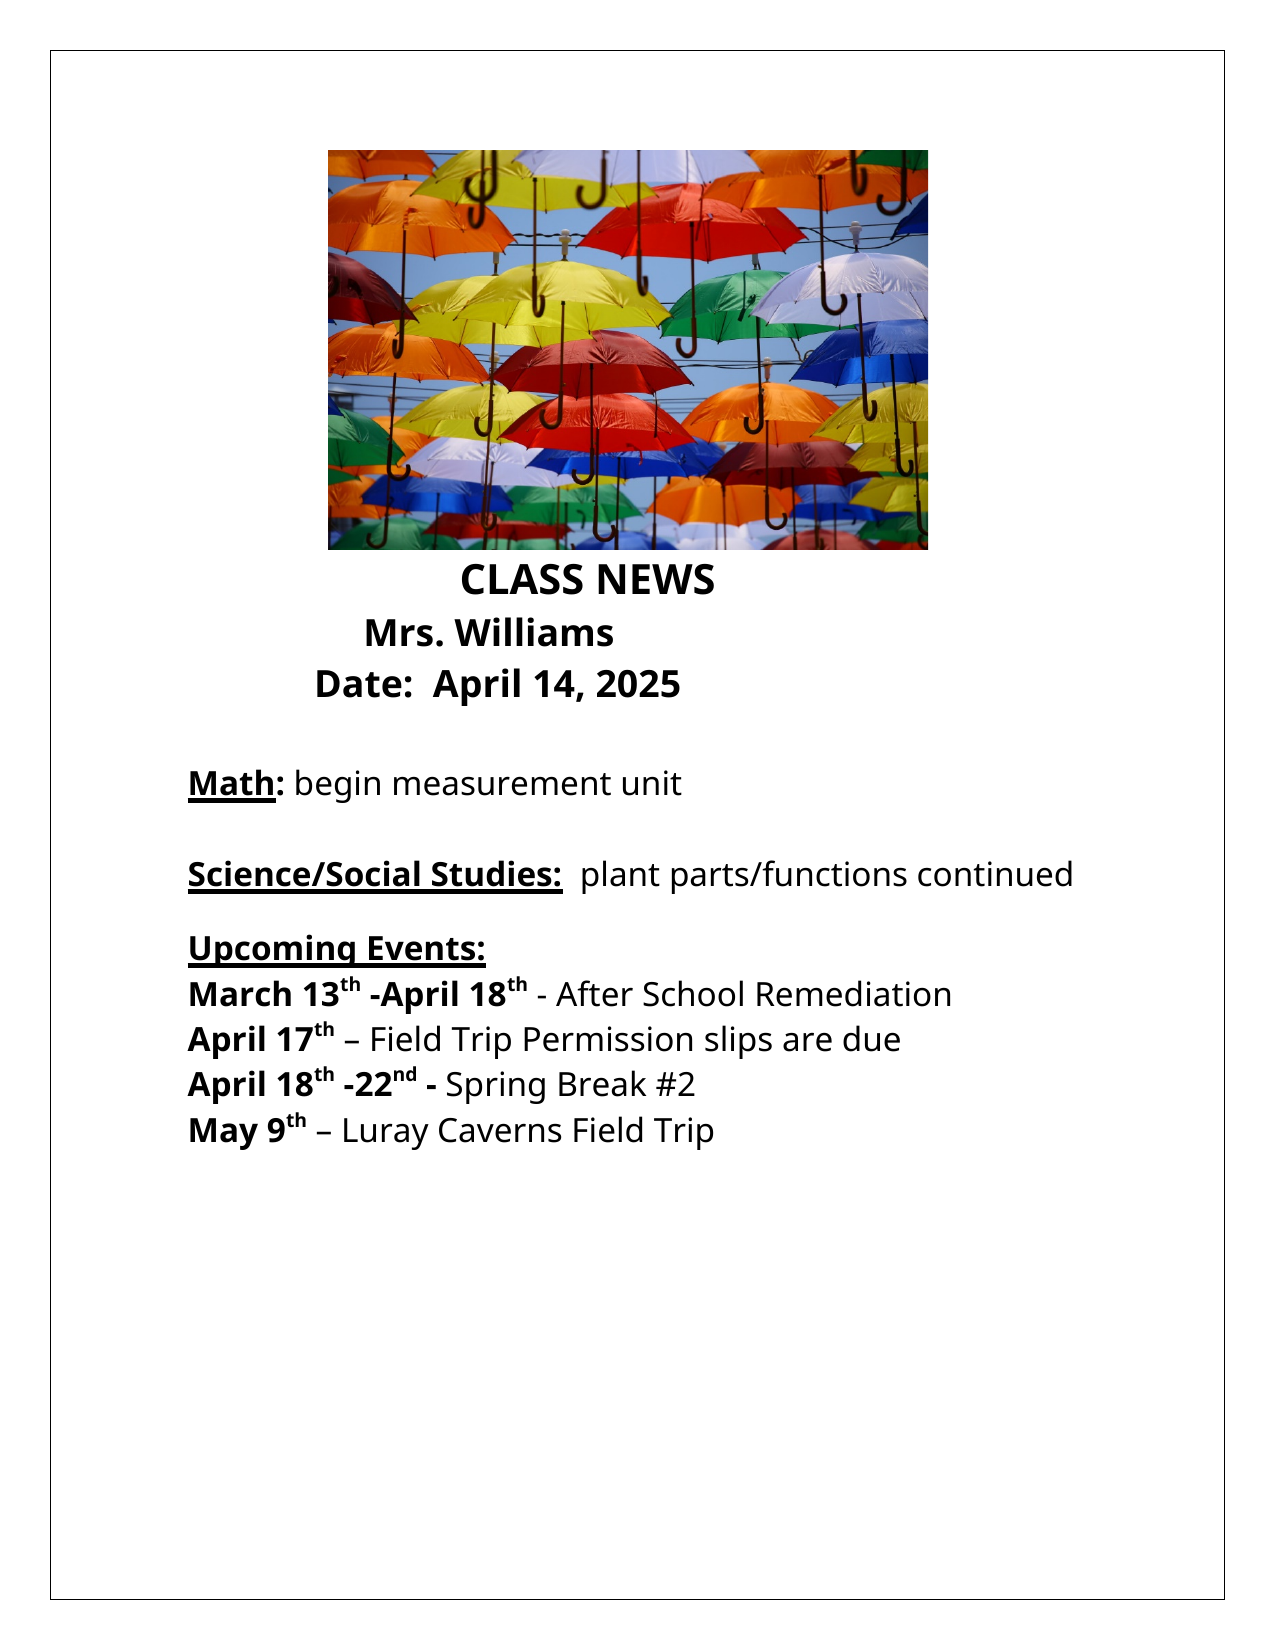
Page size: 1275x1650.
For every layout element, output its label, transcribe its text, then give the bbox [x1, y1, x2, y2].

text Math: begin measurement unit [187, 760, 1200, 805]
text May 9th – Luray Caverns Field Trip [187, 1107, 1200, 1152]
text Date: April 14, 2025 [187, 658, 1200, 709]
text April 17th – Field Trip Permission slips are due [187, 1016, 1200, 1061]
text April 18th -22nd - Spring Break #2 [187, 1061, 1200, 1107]
text Science/Social Studies: plant parts/functions continued [187, 851, 1200, 896]
text March 13th -April 18th - After School Remediation [187, 970, 1200, 1016]
text CLASS NEWS [187, 550, 1200, 607]
picture [328, 150, 929, 550]
text Upcoming Events: [187, 925, 1200, 970]
text Mrs. Williams [187, 607, 1200, 658]
